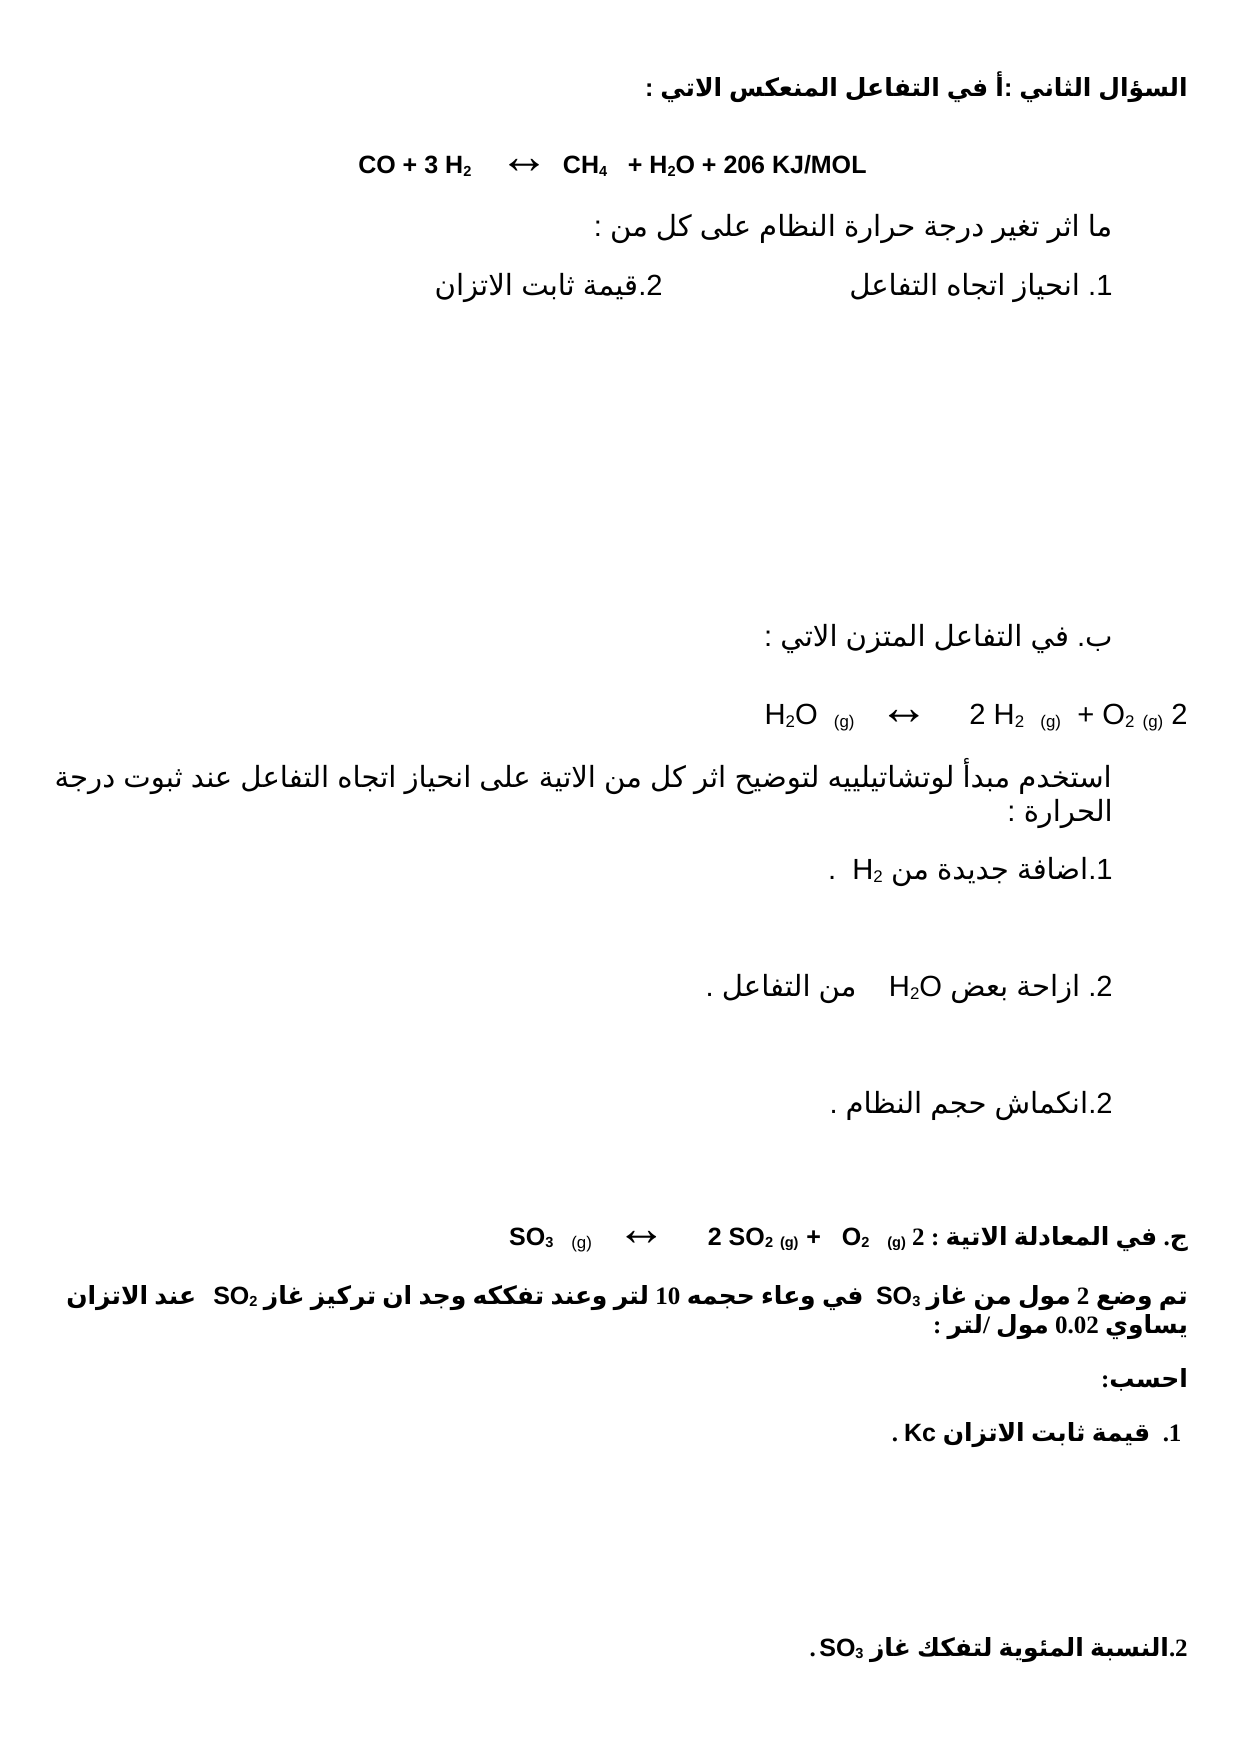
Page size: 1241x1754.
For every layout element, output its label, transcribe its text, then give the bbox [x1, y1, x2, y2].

text 1. انحياز اتجاه التفاعل 2.قيمة ثابت الاتزان [37, 268, 1113, 302]
text 1. قيمة ثابت الاتزان Kc . [37, 1418, 1188, 1447]
text 2.انكماش حجم النظام . [37, 1087, 1113, 1120]
text استخدم مبدأ لوتشاتيلييه لتوضيح اثر كل من الاتية على انحياز اتجاه التفاعل عند ثبوت درجة الحرارة : [37, 760, 1113, 827]
text 2 H2O (g) ↔ 2 H2 (g) + O2 (g) [37, 678, 1188, 735]
text 1.اضافة جديدة من H2 . [37, 852, 1113, 886]
text 2.النسبة المئوية لتفكك غاز SO3 . [37, 1633, 1188, 1662]
text CO + 3 H2 ↔ CH4 + H2O + 206 KJ/MOL [37, 127, 1188, 184]
text ب. في التفاعل المتزن الاتي : [37, 619, 1113, 653]
text احسب: [37, 1364, 1188, 1393]
text 2. ازاحة بعض H2O من التفاعل . [37, 969, 1113, 1003]
text ج. في المعادلة الاتية : 2 SO3 (g) ↔ 2 SO2 (g) + O2 (g) [37, 1199, 1188, 1256]
text تم وضع 2 مول من غاز SO3 في وعاء حجمه 10 لتر وعند تفككه وجد ان تركيز غاز SO2 عند الاتزان يساوي 0.02 مول /لتر : [37, 1281, 1188, 1339]
text ما اثر تغير درجة حرارة النظام على كل من : [37, 209, 1113, 243]
text السؤال الثاني :أ في التفاعل المنعكس الاتي : [37, 73, 1188, 102]
